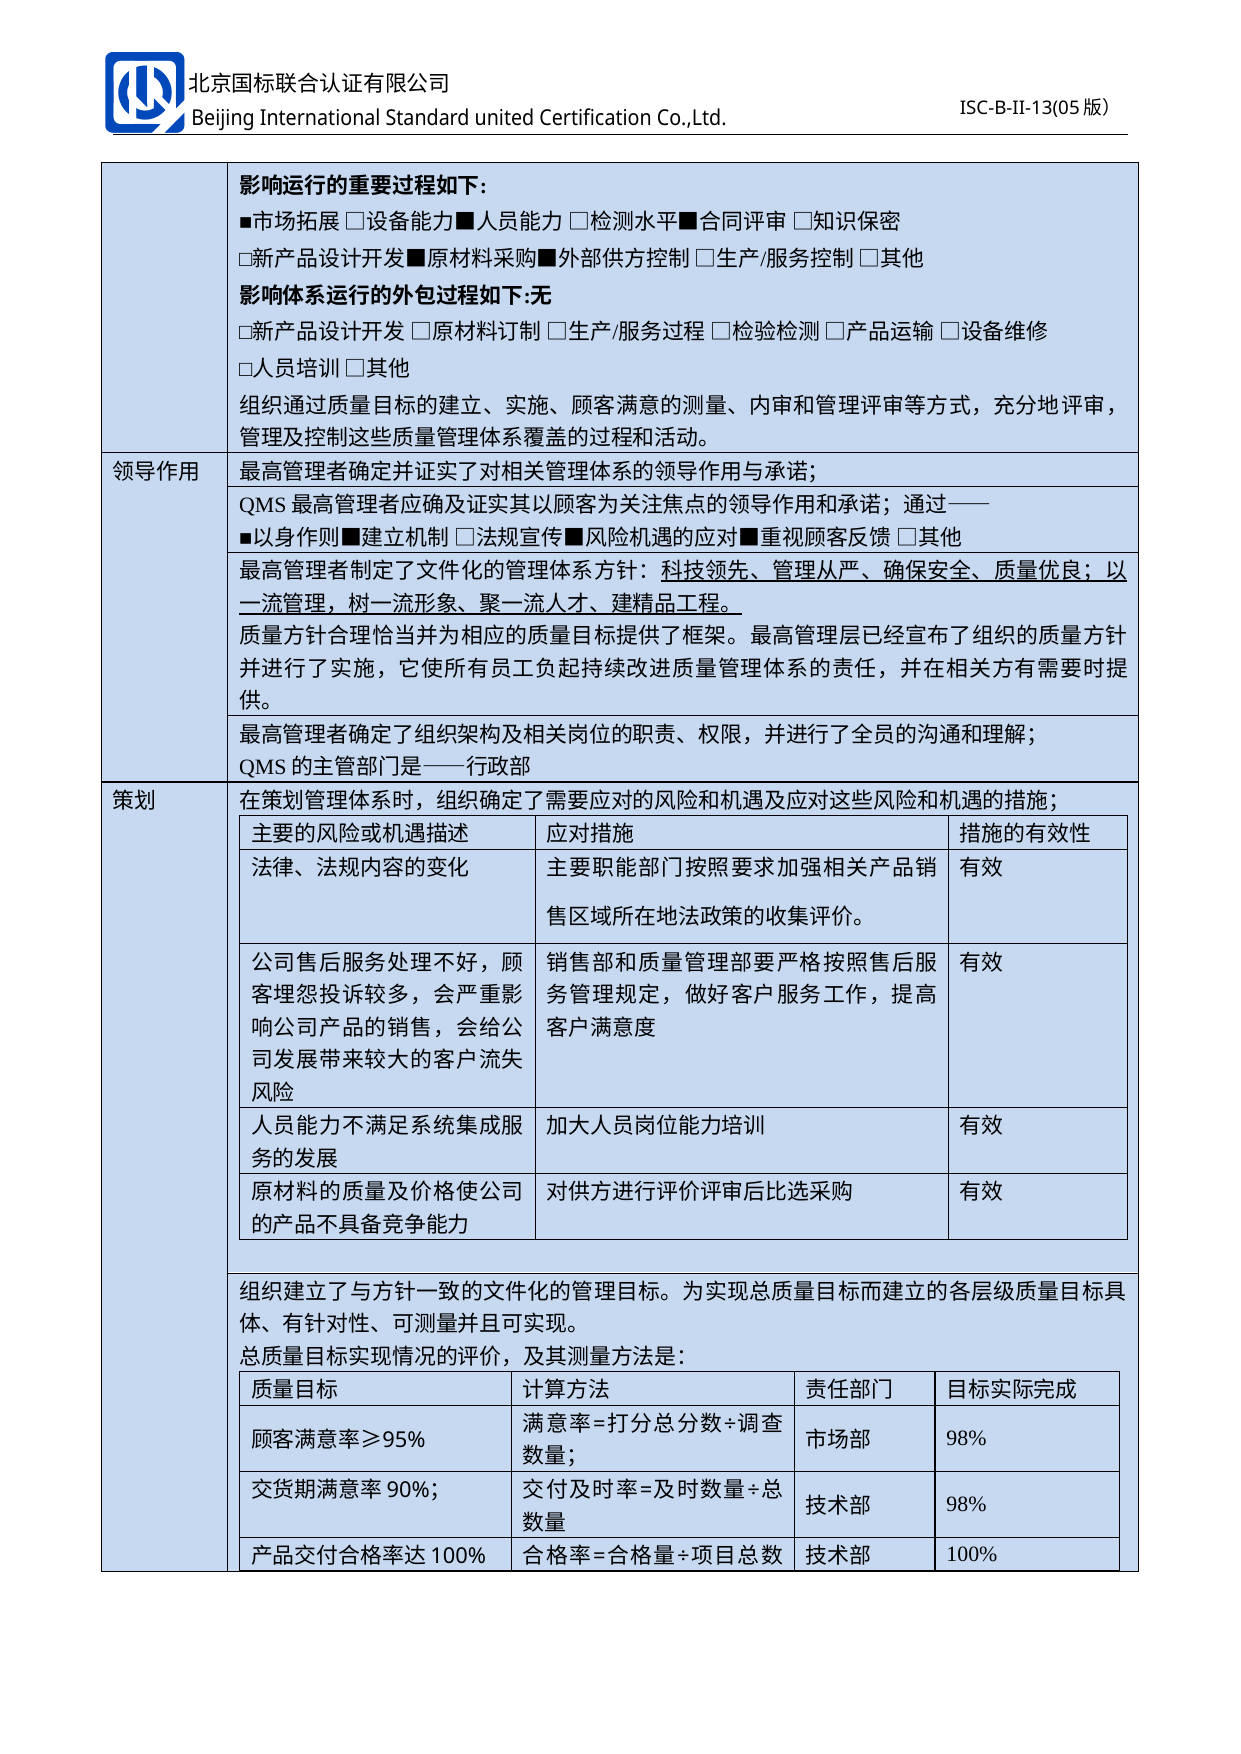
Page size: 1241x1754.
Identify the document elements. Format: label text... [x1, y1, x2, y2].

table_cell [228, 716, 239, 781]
picture [105, 52, 185, 133]
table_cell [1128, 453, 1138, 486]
table_cell 在策划管理体系时，组织确定了需要应对的风险和机遇及应对这些风险和机遇的措施； [536, 1108, 948, 1173]
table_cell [240, 1538, 511, 1570]
table_cell 在策划管理体系时，组织确定了需要应对的风险和机遇及应对这些风险和机遇的措施； [536, 1174, 948, 1239]
table_cell 在策划管理体系时，组织确定了需要应对的风险和机遇及应对这些风险和机遇的措施； [949, 944, 1127, 1107]
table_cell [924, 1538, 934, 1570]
table_cell 组织建立了与方针一致的文件化的管理目标。为实现总质量目标而建立的各层级质量目标具体、有针对性、可测量并且可实现。 总质量目标实现情况的评价，及其测量方法是： ■目标已实现 □目标没有实现的，组织在内部及时进行原因分析并采取了改进措施。 [512, 1472, 794, 1537]
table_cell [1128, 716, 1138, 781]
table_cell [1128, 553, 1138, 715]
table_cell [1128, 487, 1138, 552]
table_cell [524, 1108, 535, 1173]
table_cell 组织建立了与方针一致的文件化的管理目标。为实现总质量目标而建立的各层级质量目标具体、有针对性、可测量并且可实现。 总质量目标实现情况的评价，及其测量方法是： ■目标已实现 □目标没有实现的，组织在内部及时进行原因分析并采取了改进措施。 [240, 1406, 511, 1471]
table_cell 策划 [102, 783, 227, 1571]
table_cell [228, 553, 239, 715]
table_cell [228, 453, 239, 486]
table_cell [512, 1538, 794, 1570]
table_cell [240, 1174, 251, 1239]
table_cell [228, 163, 1138, 452]
table_cell 在策划管理体系时，组织确定了需要应对的风险和机遇及应对这些风险和机遇的措施； [240, 850, 535, 943]
table_cell 在策划管理体系时，组织确定了需要应对的风险和机遇及应对这些风险和机遇的措施； [949, 1174, 1127, 1239]
table_cell 领导作用 [102, 453, 227, 781]
table_cell 在策划管理体系时，组织确定了需要应对的风险和机遇及应对这些风险和机遇的措施； [949, 850, 1127, 943]
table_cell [1120, 1274, 1138, 1571]
table_cell 在策划管理体系时，组织确定了需要应对的风险和机遇及应对这些风险和机遇的措施； [536, 850, 948, 943]
table_cell 在策划管理体系时，组织确定了需要应对的风险和机遇及应对这些风险和机遇的措施； [949, 816, 1127, 849]
table_cell 组织建立了与方针一致的文件化的管理目标。为实现总质量目标而建立的各层级质量目标具体、有针对性、可测量并且可实现。 总质量目标实现情况的评价，及其测量方法是： ■目标已实现 □目标没有实现的，组织在内部及时进行原因分析并采取了改进措施。 [512, 1406, 794, 1471]
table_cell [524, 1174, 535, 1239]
table_cell 在策划管理体系时，组织确定了需要应对的风险和机遇及应对这些风险和机遇的措施； [536, 944, 948, 1107]
table_cell 组织建立了与方针一致的文件化的管理目标。为实现总质量目标而建立的各层级质量目标具体、有针对性、可测量并且可实现。 总质量目标实现情况的评价，及其测量方法是： ■目标已实现 □目标没有实现的，组织在内部及时进行原因分析并采取了改进措施。 [240, 1472, 511, 1537]
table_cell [936, 1538, 1119, 1570]
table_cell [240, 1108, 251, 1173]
table_cell 在策划管理体系时，组织确定了需要应对的风险和机遇及应对这些风险和机遇的措施； [949, 1108, 1127, 1173]
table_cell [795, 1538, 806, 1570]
table_cell 在策划管理体系时，组织确定了需要应对的风险和机遇及应对这些风险和机遇的措施； [240, 816, 535, 849]
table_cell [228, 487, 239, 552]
table_cell 在策划管理体系时，组织确定了需要应对的风险和机遇及应对这些风险和机遇的措施； [536, 816, 948, 849]
